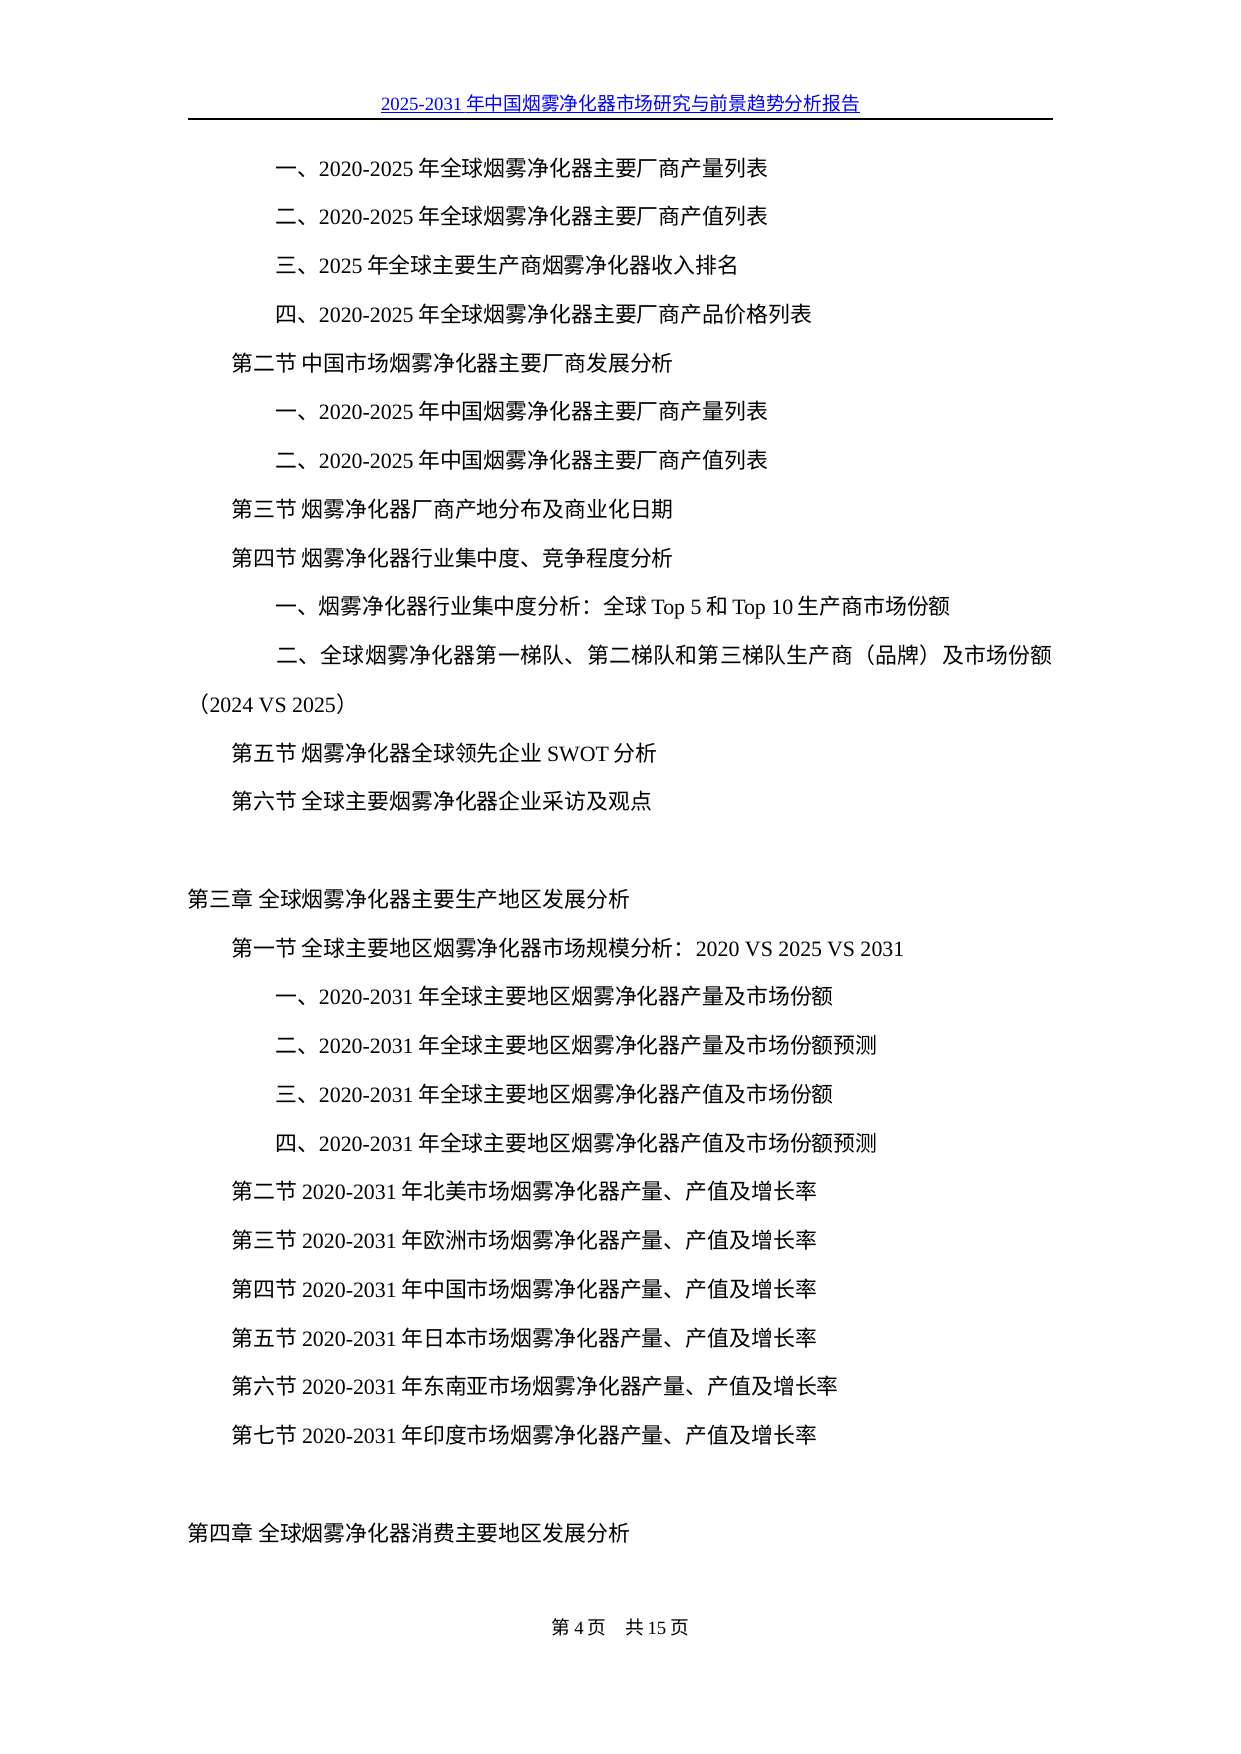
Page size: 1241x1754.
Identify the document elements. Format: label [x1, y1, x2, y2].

text [187, 150, 1053, 1548]
